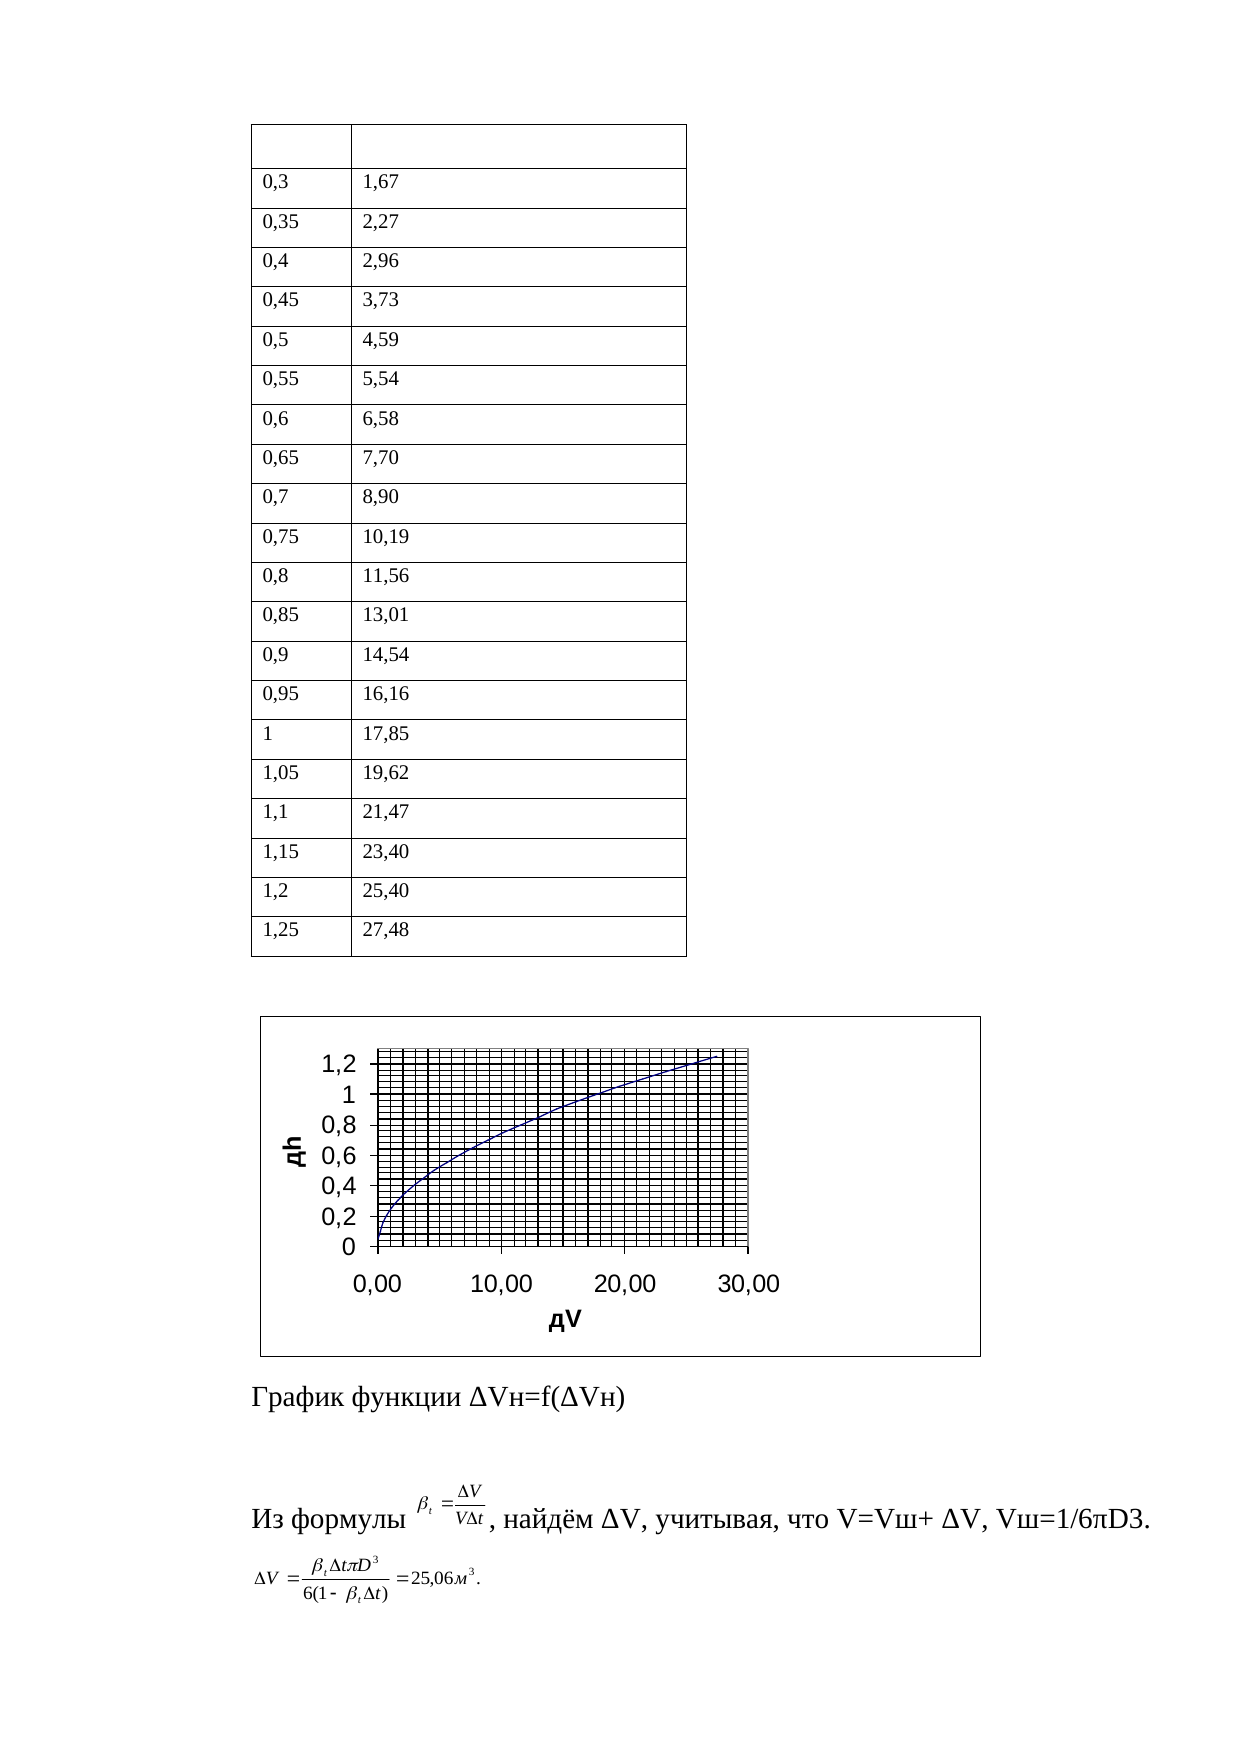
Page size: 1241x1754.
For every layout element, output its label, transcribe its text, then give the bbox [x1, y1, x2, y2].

table_cell 0,9 [252, 642, 351, 680]
table_cell 6,58 [352, 405, 686, 444]
table_cell 1,1 [252, 799, 351, 837]
table_cell 0,7 [252, 484, 351, 522]
table_cell 27,48 [352, 917, 686, 956]
table_cell 0,65 [252, 445, 351, 483]
table_cell 14,54 [352, 642, 686, 680]
text Из формулы , найдём ΔV, учитывая, что V=Vш+ ΔV, Vш=1/6πD3. [177, 1480, 1152, 1535]
table_cell 0,4 [252, 248, 351, 286]
table_cell 16,16 [352, 681, 686, 719]
table_cell 2,96 [352, 248, 686, 286]
table_cell 7,70 [352, 445, 686, 483]
table_cell 11,56 [352, 563, 686, 601]
table_cell 1,15 [252, 839, 351, 877]
table_cell 2,27 [352, 209, 686, 247]
table_cell 4,59 [352, 327, 686, 365]
text График функции ΔVн=f(ΔVн) [177, 1379, 1152, 1413]
table_cell 13,01 [352, 602, 686, 641]
table_cell 1 [252, 720, 351, 759]
table_cell 0,95 [252, 681, 351, 719]
table_cell 1,2 [252, 878, 351, 916]
table_cell 23,40 [352, 839, 686, 877]
table_cell 1,16 [352, 125, 686, 168]
table_cell 1,67 [352, 169, 686, 207]
table_cell 0,85 [252, 602, 351, 641]
table_cell 0,45 [252, 287, 351, 326]
table_cell 0,35 [252, 209, 351, 247]
table_cell 10,19 [352, 524, 686, 562]
table_cell 0,5 [252, 327, 351, 365]
table_cell 19,62 [352, 760, 686, 798]
table_cell 0,6 [252, 405, 351, 444]
table_cell 1,25 [252, 917, 351, 956]
table_cell 8,90 [352, 484, 686, 522]
table_cell 0,55 [252, 366, 351, 404]
table_cell 21,47 [352, 799, 686, 837]
table_cell 0,75 [252, 524, 351, 562]
table_cell 5,54 [352, 366, 686, 404]
table_cell 25,40 [352, 878, 686, 916]
table_cell 3,73 [352, 287, 686, 326]
table_cell 0,3 [252, 169, 351, 207]
table_cell 1,05 [252, 760, 351, 798]
table_cell 0,25 [252, 125, 351, 168]
table_cell 17,85 [352, 720, 686, 759]
table_cell 0,8 [252, 563, 351, 601]
